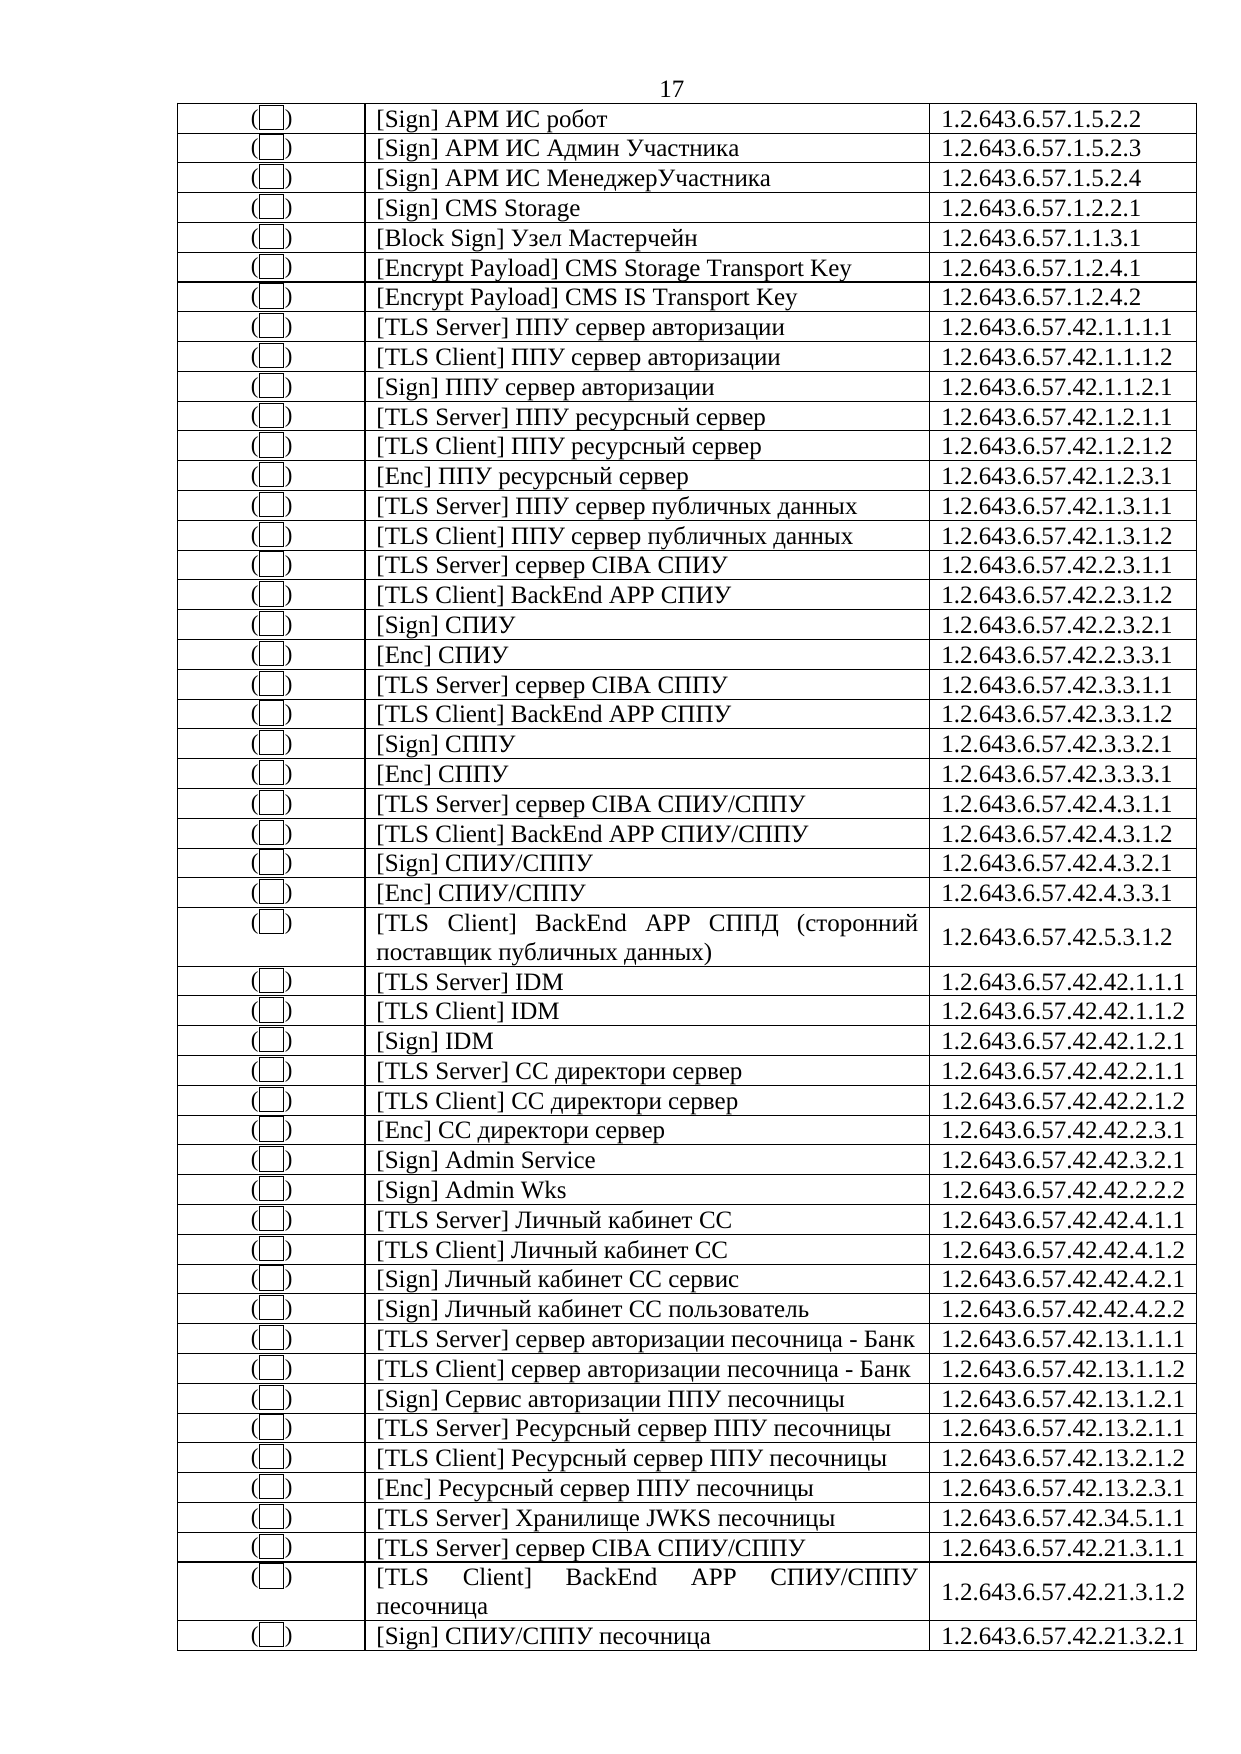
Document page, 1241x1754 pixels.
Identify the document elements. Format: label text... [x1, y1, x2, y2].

table_cell 1.2.643.6.57.42.42.3.2.1 [930, 1145, 1196, 1174]
table_cell () [178, 461, 364, 490]
table_cell [TLS Client] IDM [366, 996, 929, 1025]
table_cell 1.2.643.6.57.42.13.1.1.1 [930, 1324, 1196, 1353]
table_cell 1.2.643.6.57.42.42.1.1.2 [930, 996, 1196, 1025]
table_cell [Sign] IDM [366, 1026, 929, 1055]
table_cell () [178, 1324, 364, 1353]
table_cell () [178, 789, 364, 818]
table_cell () [178, 402, 364, 430]
table_cell [Enc] СПИУ/СППУ [366, 878, 929, 907]
table_cell () [178, 1354, 364, 1383]
table_cell 1.2.643.6.57.42.1.3.1.1 [930, 491, 1196, 520]
table_cell 1.2.643.6.57.42.21.3.1.1 [930, 1533, 1196, 1561]
table_cell () [178, 670, 364, 698]
table_cell () [178, 372, 364, 401]
table_cell () [178, 104, 364, 132]
table_cell 1.2.643.6.57.1.5.2.3 [930, 134, 1196, 162]
table_cell () [178, 1205, 364, 1234]
table_cell [Enc] СППУ [366, 759, 929, 788]
table_cell () [178, 163, 364, 192]
table_cell [Enc] Ресурсный сервер ППУ песочницы [366, 1473, 929, 1502]
table_cell () [178, 223, 364, 252]
table_cell 1.2.643.6.57.42.13.2.3.1 [930, 1473, 1196, 1502]
table_cell [TLS Server] IDM [366, 967, 929, 995]
table_cell [TLS Client] BackEnd APP СПИУ/СППУ песочница [366, 1563, 929, 1620]
table_cell () [178, 1503, 364, 1532]
table_cell [Sign] СПИУ [366, 610, 929, 639]
table_cell () [178, 1533, 364, 1561]
table_cell 1.2.643.6.57.42.4.3.2.1 [930, 849, 1196, 877]
table_cell 1.2.643.6.57.42.42.4.1.1 [930, 1205, 1196, 1234]
table_cell [Enc] ППУ ресурсный сервер [366, 461, 929, 490]
table_cell 1.2.643.6.57.42.42.1.2.1 [930, 1026, 1196, 1055]
table_cell [Sign] СПИУ/СППУ [366, 849, 929, 877]
table_cell () [178, 312, 364, 341]
table_cell () [178, 908, 364, 966]
table_cell () [178, 1116, 364, 1144]
table_cell () [178, 1414, 364, 1442]
table_cell 1.2.643.6.57.42.21.3.2.1 [930, 1621, 1196, 1650]
table_cell () [178, 431, 364, 460]
table_cell [Sign] ППУ сервер авторизации [366, 372, 929, 401]
table_cell [TLS Client] BackEnd APP СПИУ [366, 580, 929, 609]
table_cell [TLS Server] ППУ сервер публичных данных [366, 491, 929, 520]
table_cell 1.2.643.6.57.42.42.4.1.2 [930, 1235, 1196, 1263]
table_cell () [178, 1473, 364, 1502]
table_cell 1.2.643.6.57.42.2.3.2.1 [930, 610, 1196, 639]
table_cell [TLS Client] Ресурсный сервер ППУ песочницы [366, 1443, 929, 1472]
table_cell [Sign] CMS Storage [366, 193, 929, 222]
table_cell [Sign] АРМ ИС Админ Участника [366, 134, 929, 162]
table_cell [TLS Server] сервер CIBA СПИУ/СППУ [366, 789, 929, 818]
table_cell [TLS Server] сервер CIBA СПИУ [366, 551, 929, 579]
table_cell 1.2.643.6.57.42.4.3.1.2 [930, 819, 1196, 847]
table_cell [TLS Client] BackEnd APP СППУ [366, 700, 929, 728]
table_cell [TLS Server] Личный кабинет СС [366, 1205, 929, 1234]
table_cell () [178, 1294, 364, 1323]
table_cell 1.2.643.6.57.42.13.1.1.2 [930, 1354, 1196, 1383]
table_cell [Sign] СППУ [366, 729, 929, 758]
table_cell () [178, 1235, 364, 1263]
table_cell 1.2.643.6.57.42.1.2.1.1 [930, 402, 1196, 430]
table_cell 1.2.643.6.57.42.4.3.3.1 [930, 878, 1196, 907]
table_cell [Sign] АРМ ИС МенеджерУчастника [366, 163, 929, 192]
table_cell () [178, 700, 364, 728]
table_cell () [178, 342, 364, 371]
table_cell () [178, 640, 364, 669]
table_cell () [178, 729, 364, 758]
table_cell () [178, 1145, 364, 1174]
table_cell 1.2.643.6.57.42.3.3.3.1 [930, 759, 1196, 788]
table_cell () [178, 521, 364, 549]
table_cell () [178, 1056, 364, 1085]
table_cell 1.2.643.6.57.42.42.2.1.1 [930, 1056, 1196, 1085]
table_cell [Sign] Личный кабинет СС сервис [366, 1265, 929, 1293]
table_cell [TLS Client] BackEnd APP СППД (сторонний поставщик публичных данных) [366, 908, 929, 966]
table_cell () [178, 1563, 364, 1620]
table_cell [TLS Server] ППУ сервер авторизации [366, 312, 929, 341]
table_cell 1.2.643.6.57.42.13.1.2.1 [930, 1384, 1196, 1412]
table_cell () [178, 1621, 364, 1650]
table_cell 1.2.643.6.57.42.42.4.2.1 [930, 1265, 1196, 1293]
table_cell () [178, 1384, 364, 1412]
table_cell 1.2.643.6.57.42.2.3.1.1 [930, 551, 1196, 579]
table_cell [TLS Client] BackEnd APP СПИУ/СППУ [366, 819, 929, 847]
table_cell () [178, 134, 364, 162]
table_cell 1.2.643.6.57.1.2.2.1 [930, 193, 1196, 222]
table_cell () [178, 996, 364, 1025]
table_cell [TLS Server] Ресурсный сервер ППУ песочницы [366, 1414, 929, 1442]
table_cell [TLS Server] сервер авторизации песочница - Банк [366, 1324, 929, 1353]
table_cell 1.2.643.6.57.42.13.2.1.2 [930, 1443, 1196, 1472]
table_cell () [178, 819, 364, 847]
table_cell [Enc] CC директори сервер [366, 1116, 929, 1144]
table_cell [Block Sign] Узел Мастерчейн [366, 223, 929, 252]
table_cell [TLS Client] CC директори сервер [366, 1086, 929, 1114]
table_cell 1.2.643.6.57.42.42.4.2.2 [930, 1294, 1196, 1323]
table_cell 1.2.643.6.57.42.1.1.1.1 [930, 312, 1196, 341]
table_cell 1.2.643.6.57.42.42.2.1.2 [930, 1086, 1196, 1114]
table_cell 1.2.643.6.57.42.3.3.1.2 [930, 700, 1196, 728]
table_cell 1.2.643.6.57.42.1.1.1.2 [930, 342, 1196, 371]
table_cell () [178, 849, 364, 877]
table_cell () [178, 551, 364, 579]
table_cell () [178, 1443, 364, 1472]
table_cell [TLS Client] сервер авторизации песочница - Банк [366, 1354, 929, 1383]
table_cell () [178, 610, 364, 639]
table_cell [TLS Client] ППУ ресурсный сервер [366, 431, 929, 460]
table_cell () [178, 1086, 364, 1114]
table_cell 1.2.643.6.57.42.42.2.3.1 [930, 1116, 1196, 1144]
table_cell 1.2.643.6.57.42.13.2.1.1 [930, 1414, 1196, 1442]
table_cell [TLS Server] CC директори сервер [366, 1056, 929, 1085]
table_cell () [178, 491, 364, 520]
table_cell 1.2.643.6.57.1.2.4.2 [930, 283, 1196, 311]
table_cell 1.2.643.6.57.42.21.3.1.2 [930, 1563, 1196, 1620]
table_cell 1.2.643.6.57.42.3.3.1.1 [930, 670, 1196, 698]
table_cell 1.2.643.6.57.1.5.2.4 [930, 163, 1196, 192]
table_cell [TLS Server] Хранилище JWKS песочницы [366, 1503, 929, 1532]
table_cell [TLS Client] ППУ сервер авторизации [366, 342, 929, 371]
table_cell [Sign] Личный кабинет СС пользователь [366, 1294, 929, 1323]
table_cell [Encrypt Payload] CMS Storage Transport Key [366, 253, 929, 281]
table_cell () [178, 1026, 364, 1055]
table_cell () [178, 759, 364, 788]
table_cell [TLS Client] Личный кабинет СС [366, 1235, 929, 1263]
table_cell 1.2.643.6.57.1.1.3.1 [930, 223, 1196, 252]
table_cell [Sign] АРМ ИС робот [366, 104, 929, 132]
table_cell [Enc] СПИУ [366, 640, 929, 669]
table_cell [TLS Client] ППУ сервер публичных данных [366, 521, 929, 549]
table_cell 1.2.643.6.57.42.42.2.2.2 [930, 1175, 1196, 1204]
table_cell [Sign] СПИУ/СППУ песочница [366, 1621, 929, 1650]
table_cell 1.2.643.6.57.42.5.3.1.2 [930, 908, 1196, 966]
table_cell 1.2.643.6.57.42.3.3.2.1 [930, 729, 1196, 758]
table_cell [Sign] Admin Service [366, 1145, 929, 1174]
table_cell [TLS Server] ППУ ресурсный сервер [366, 402, 929, 430]
table_cell () [178, 193, 364, 222]
table_cell 1.2.643.6.57.42.42.1.1.1 [930, 967, 1196, 995]
table_cell [TLS Server] сервер CIBA СППУ [366, 670, 929, 698]
table_cell 1.2.643.6.57.42.2.3.3.1 [930, 640, 1196, 669]
table_cell () [178, 967, 364, 995]
table_cell 1.2.643.6.57.42.1.3.1.2 [930, 521, 1196, 549]
table_cell 1.2.643.6.57.1.5.2.2 [930, 104, 1196, 132]
table_cell [TLS Server] сервер CIBA СПИУ/СППУ [366, 1533, 929, 1561]
table_cell () [178, 1175, 364, 1204]
table_cell () [178, 1265, 364, 1293]
table_cell [Sign] Сервис авторизации ППУ песочницы [366, 1384, 929, 1412]
table_cell 1.2.643.6.57.42.34.5.1.1 [930, 1503, 1196, 1532]
table_cell () [178, 253, 364, 281]
table_cell [Sign] Admin Wks [366, 1175, 929, 1204]
table_cell 1.2.643.6.57.42.2.3.1.2 [930, 580, 1196, 609]
table_cell () [178, 878, 364, 907]
table_cell 1.2.643.6.57.42.1.2.1.2 [930, 431, 1196, 460]
table_cell [Encrypt Payload] CMS IS Transport Key [366, 283, 929, 311]
table_cell 1.2.643.6.57.42.1.2.3.1 [930, 461, 1196, 490]
table_cell 1.2.643.6.57.42.1.1.2.1 [930, 372, 1196, 401]
table_cell 1.2.643.6.57.1.2.4.1 [930, 253, 1196, 281]
table_cell 1.2.643.6.57.42.4.3.1.1 [930, 789, 1196, 818]
table_cell () [178, 283, 364, 311]
table_cell () [178, 580, 364, 609]
